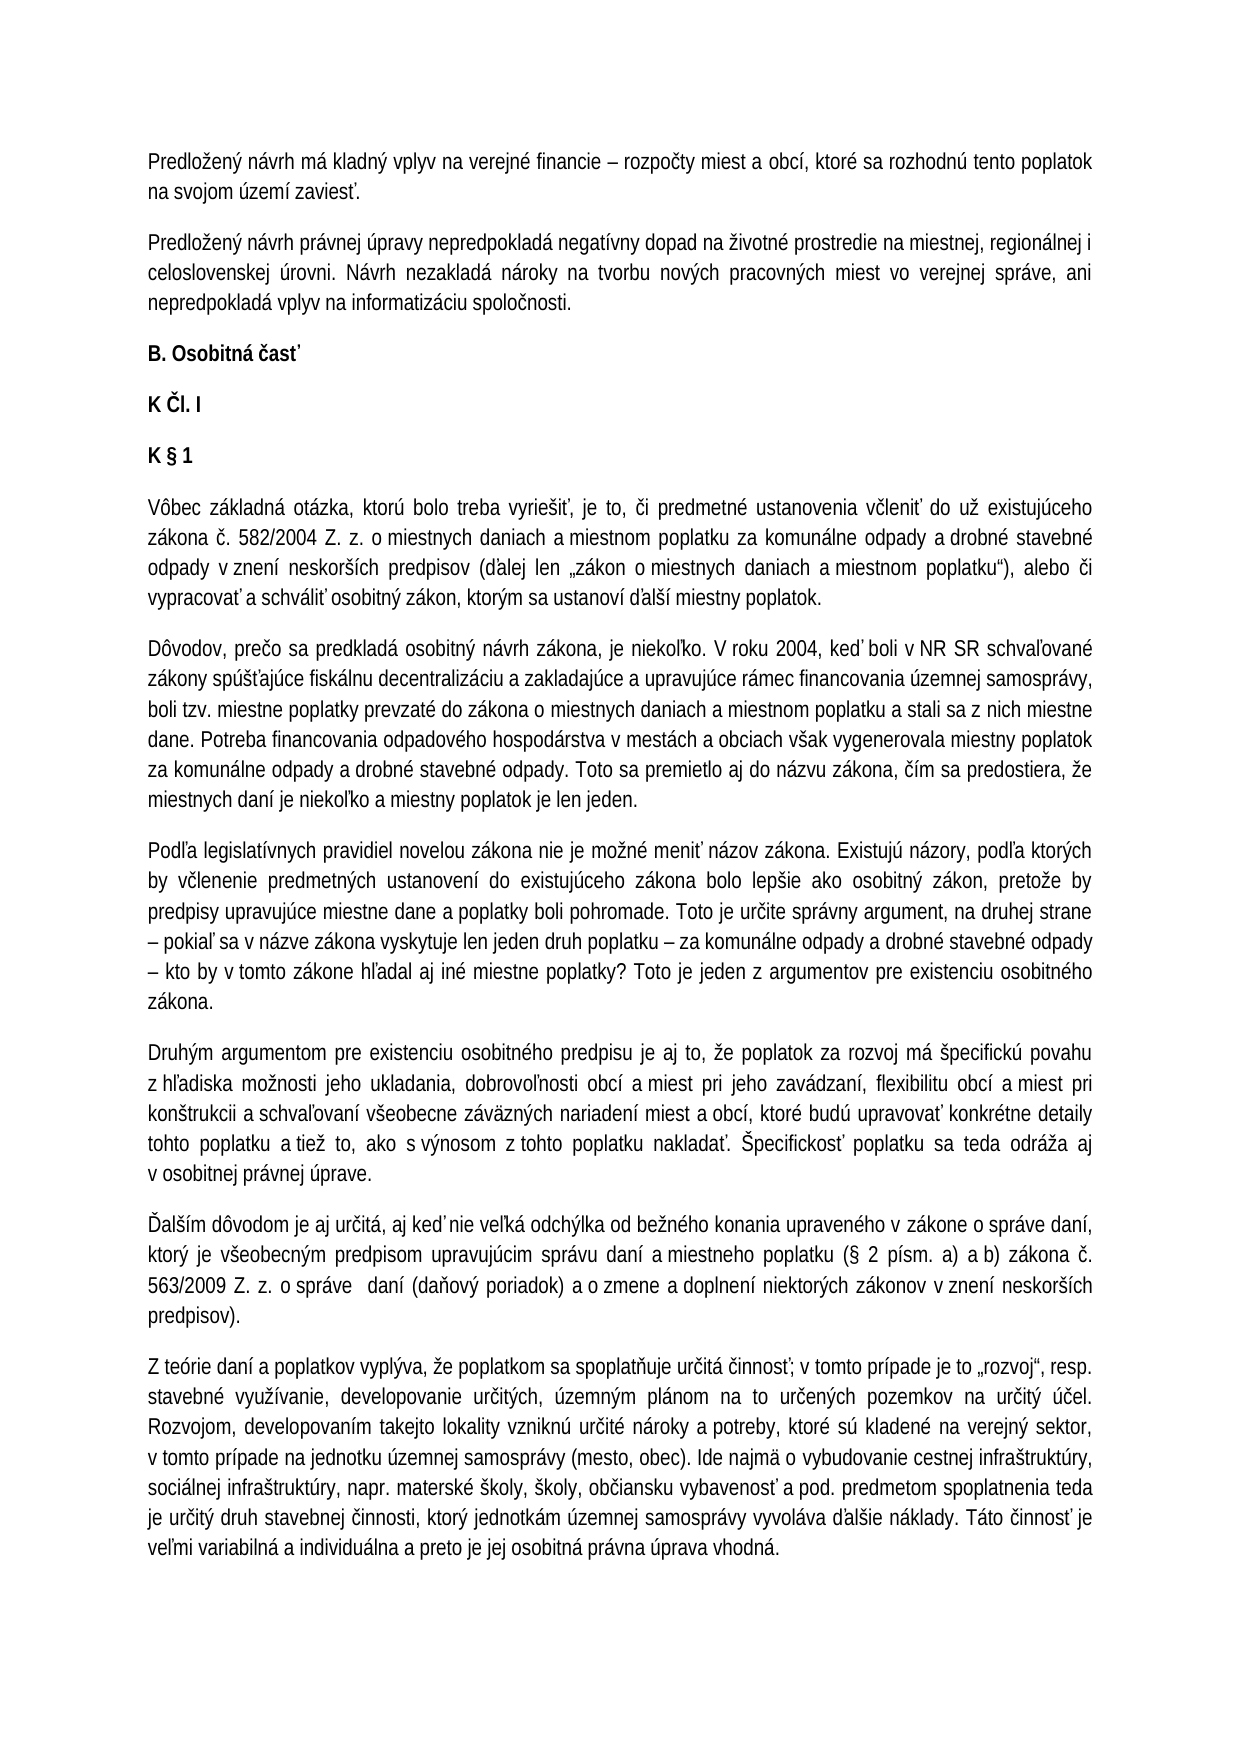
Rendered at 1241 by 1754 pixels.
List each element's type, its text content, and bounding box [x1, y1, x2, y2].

text Ďalším dôvodom je aj určitá, aj keď nie veľká odchýlka od bežného konania upraveného v zákone o správe daní, ktorý je všeobecným predpisom upravujúcim správu daní a miestneho poplatku (§ 2 písm. a) a b) zákona č. 563/2009 Z. z. o správe daní (daňový poriadok) a o zmene a doplnení niektorých zákonov v znení neskorších predpisov). [148, 1211, 1093, 1328]
text Vôbec základná otázka, ktorú bolo treba vyriešiť, je to, či predmetné ustanovenia včleniť do už existujúceho zákona č. 582/2004 Z. z. o miestnych daniach a miestnom poplatku za komunálne odpady a drobné stavebné odpady v znení neskorších predpisov (ďalej len „zákon o miestnych daniach a miestnom poplatku“), alebo či vypracovať a schváliť osobitný zákon, ktorým sa ustanoví ďalší miestny poplatok. [148, 493, 1093, 610]
text B. Osobitná časť [148, 340, 1093, 367]
text Predložený návrh má kladný vplyv na verejné financie – rozpočty miest a obcí, ktoré sa rozhodnú tento poplatok na svojom území zaviesť. [148, 148, 1093, 204]
text K § 1 [148, 442, 1093, 469]
text Z teórie daní a poplatkov vyplýva, že poplatkom sa spoplatňuje určitá činnosť; v tomto prípade je to „rozvoj“, resp. stavebné využívanie, developovanie určitých, územným plánom na to určených pozemkov na určitý účel. Rozvojom, developovaním takejto lokality vzniknú určité nároky a potreby, ktoré sú kladené na verejný sektor, v tomto prípade na jednotku územnej samosprávy (mesto, obec). Ide najmä o vybudovanie cestnej infraštruktúry, sociálnej infraštruktúry, napr. materské školy, školy, občiansku vybavenosť a pod. predmetom spoplatnenia teda je určitý druh stavebnej činnosti, ktorý jednotkám územnej samosprávy vyvoláva ďalšie náklady. Táto činnosť je veľmi variabilná a individuálna a preto je jej osobitná právna úprava vhodná. [148, 1353, 1093, 1560]
text K Čl. I [148, 391, 1093, 418]
text Predložený návrh právnej úpravy nepredpokladá negatívny dopad na životné prostredie na miestnej, regionálnej i celoslovenskej úrovni. Návrh nezakladá nároky na tvorbu nových pracovných miest vo verejnej správe, ani nepredpokladá vplyv na informatizáciu spoločnosti. [148, 229, 1093, 316]
text Podľa legislatívnych pravidiel novelou zákona nie je možné meniť názov zákona. Existujú názory, podľa ktorých by včlenenie predmetných ustanovení do existujúceho zákona bolo lepšie ako osobitný zákon, pretože by predpisy upravujúce miestne dane a poplatky boli pohromade. Toto je určite správny argument, na druhej strane – pokiaľ sa v názve zákona vyskytuje len jeden druh poplatku – za komunálne odpady a drobné stavebné odpady – kto by v tomto zákone hľadal aj iné miestne poplatky? Toto je jeden z argumentov pre existenciu osobitného zákona. [148, 837, 1093, 1014]
text Druhým argumentom pre existenciu osobitného predpisu je aj to, že poplatok za rozvoj má špecifickú povahu z hľadiska možnosti jeho ukladania, dobrovoľnosti obcí a miest pri jeho zavádzaní, flexibilitu obcí a miest pri konštrukcii a schvaľovaní všeobecne záväzných nariadení miest a obcí, ktoré budú upravovať konkrétne detaily tohto poplatku a tiež to, ako s výnosom z tohto poplatku nakladať. Špecifickosť poplatku sa teda odráža aj v osobitnej právnej úprave. [148, 1039, 1093, 1186]
text Dôvodov, prečo sa predkladá osobitný návrh zákona, je niekoľko. V roku 2004, keď boli v NR SR schvaľované zákony spúšťajúce fiskálnu decentralizáciu a zakladajúce a upravujúce rámec financovania územnej samosprávy, boli tzv. miestne poplatky prevzaté do zákona o miestnych daniach a miestnom poplatku a stali sa z nich miestne dane. Potreba financovania odpadového hospodárstva v mestách a obciach však vygenerovala miestny poplatok za komunálne odpady a drobné stavebné odpady. Toto sa premietlo aj do názvu zákona, čím sa predostiera, že miestnych daní je niekoľko a miestny poplatok je len jeden. [148, 635, 1093, 812]
